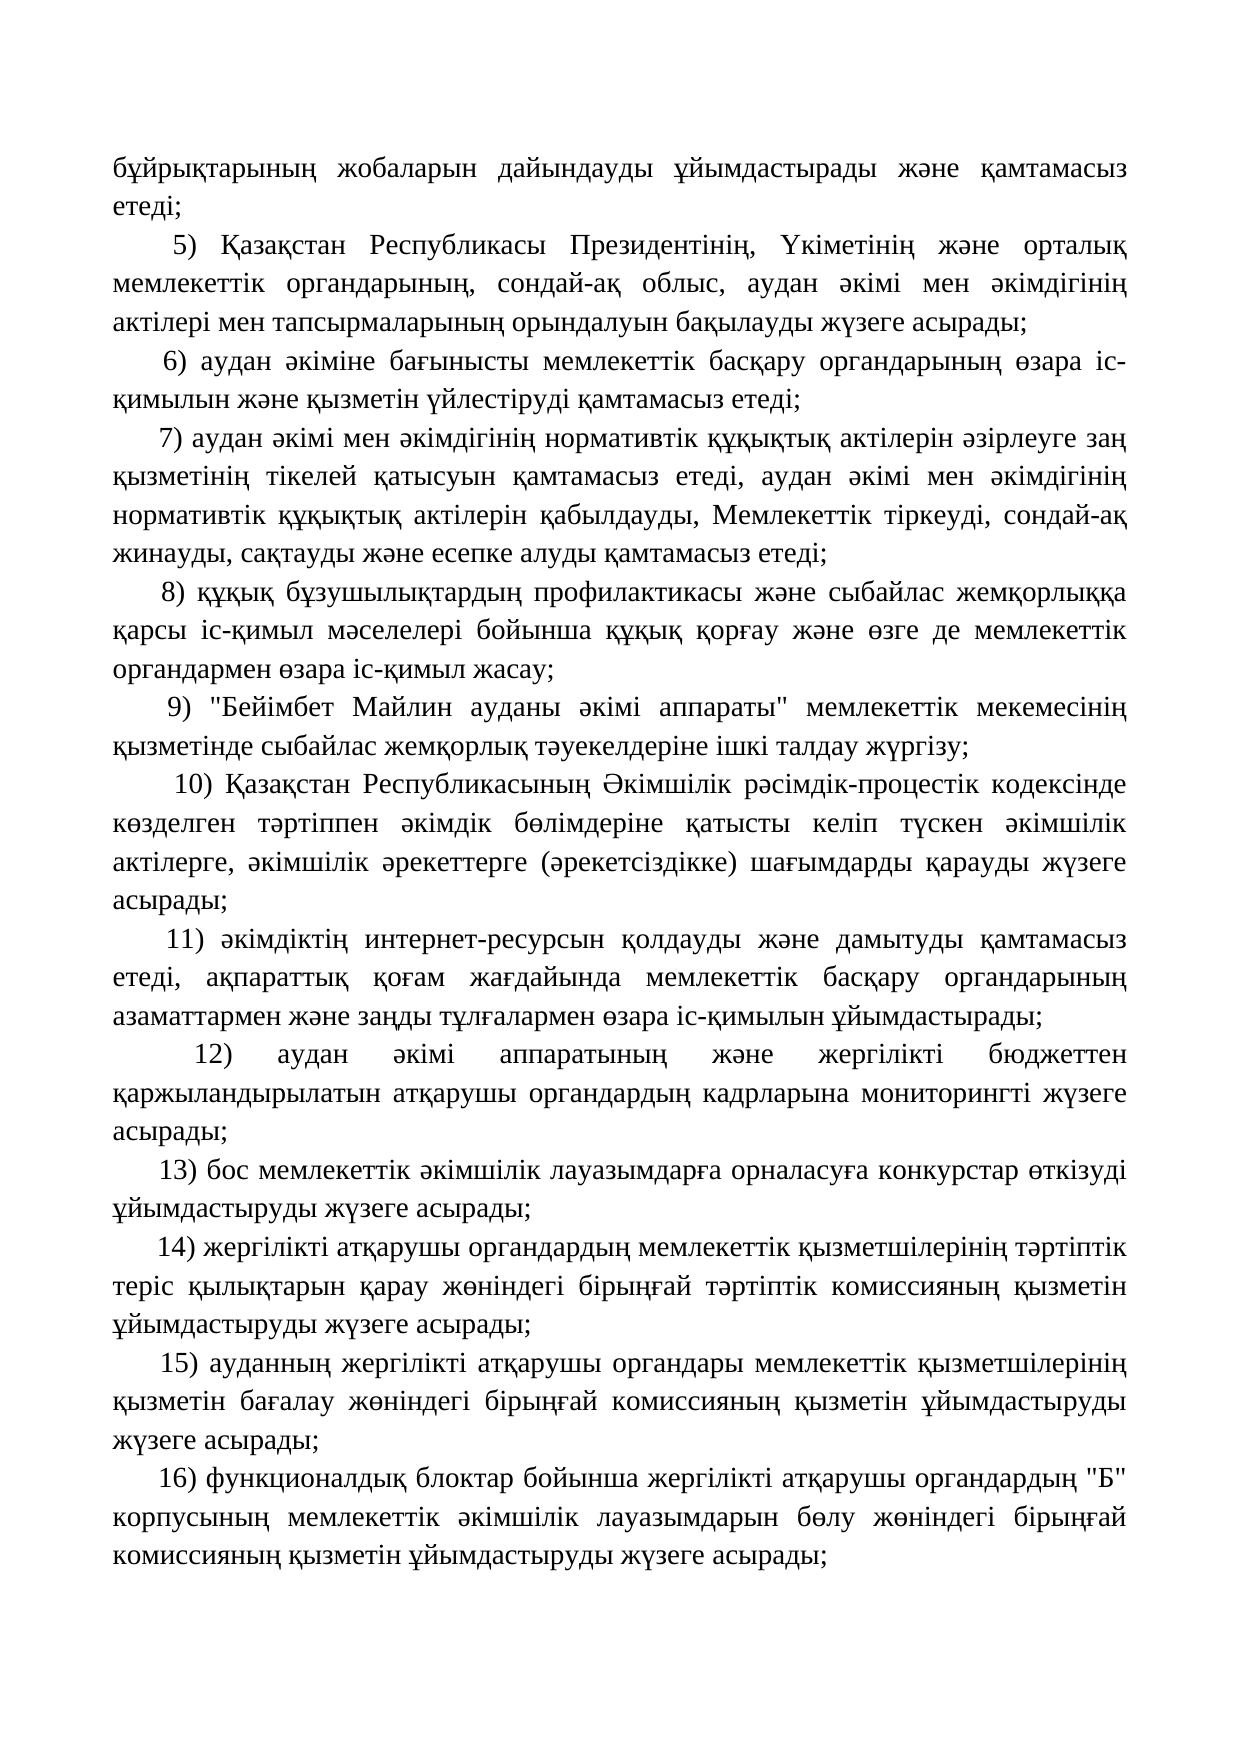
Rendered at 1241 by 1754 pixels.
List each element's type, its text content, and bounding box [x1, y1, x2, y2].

text 12) аудан әкімі аппаратының және жергілікті бюджеттен қаржыландырылатын атқарушы органдардың кадрларына мониторингті жүзеге асырады; [112, 1036, 1128, 1147]
text 7) аудан әкімі мен әкімдігінің нормативтік құқықтық актілерін әзірлеуге заң қызметінің тікелей қатысуын қамтамасыз етеді, аудан әкімі мен әкімдігінің нормативтік құқықтық актілерін қабылдауды, Мемлекеттік тіркеуді, сондай-ақ жинауды, сақтауды және есепке алуды қамтамасыз етеді; [112, 420, 1128, 569]
text 10) Қазақстан Республикасының Әкімшілік рәсімдік-процестік кодексінде көзделген тәртіппен әкімдік бөлімдеріне қатысты келіп түскен әкімшілік актілерге, әкімшілік әрекеттерге (әрекетсіздікке) шағымдарды қарауды жүзеге асырады; [112, 767, 1128, 916]
text 6) аудан әкіміне бағынысты мемлекеттік басқару органдарының өзара іс-қимылын және қызметін үйлестіруді қамтамасыз етеді; [112, 343, 1128, 415]
text 11) әкімдіктің интернет-ресурсын қолдауды және дамытуды қамтамасыз етеді, ақпараттық қоғам жағдайында мемлекеттік басқару органдарының азаматтармен және заңды тұлғалармен өзара іс-қимылын ұйымдастырады; [112, 921, 1128, 1031]
text 15) ауданның жергілікті атқарушы органдары мемлекеттік қызметшілерінің қызметін бағалау жөніндегі бірыңғай комиссияның қызметін ұйымдастыруды жүзеге асырады; [112, 1345, 1128, 1455]
text 9) "Бейімбет Майлин ауданы әкімі аппараты" мемлекеттік мекемесінің қызметінде сыбайлас жемқорлық тәуекелдеріне ішкі талдау жүргізу; [112, 689, 1128, 762]
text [112, 150, 1128, 222]
text 14) жергілікті атқарушы органдардың мемлекеттік қызметшілерінің тәртіптік теріс қылықтарын қарау жөніндегі бірыңғай тәртіптік комиссияның қызметін ұйымдастыруды жүзеге асырады; [112, 1229, 1128, 1340]
text 13) бос мемлекеттік әкімшілік лауазымдарға орналасуға конкурстар өткізуді ұйымдастыруды жүзеге асырады; [112, 1152, 1128, 1224]
text 16) функционалдық блоктар бойынша жергілікті атқарушы органдардың "Б" корпусының мемлекеттік әкімшілік лауазымдарын бөлу жөніндегі бірыңғай комиссияның қызметін ұйымдастыруды жүзеге асырады; [112, 1460, 1128, 1571]
text 8) құқық бұзушылықтардың профилактикасы және сыбайлас жемқорлыққа қарсы іс-қимыл мәселелері бойынша құқық қорғау және өзге де мемлекеттік органдармен өзара іс-қимыл жасау; [112, 574, 1128, 684]
text 5) Қазақстан Республикасы Президентінің, Үкіметінің және орталық мемлекеттік органдарының, сондай-ақ облыс, аудан әкімі мен әкімдігінің актілері мен тапсырмаларының орындалуын бақылауды жүзеге асырады; [112, 227, 1128, 338]
